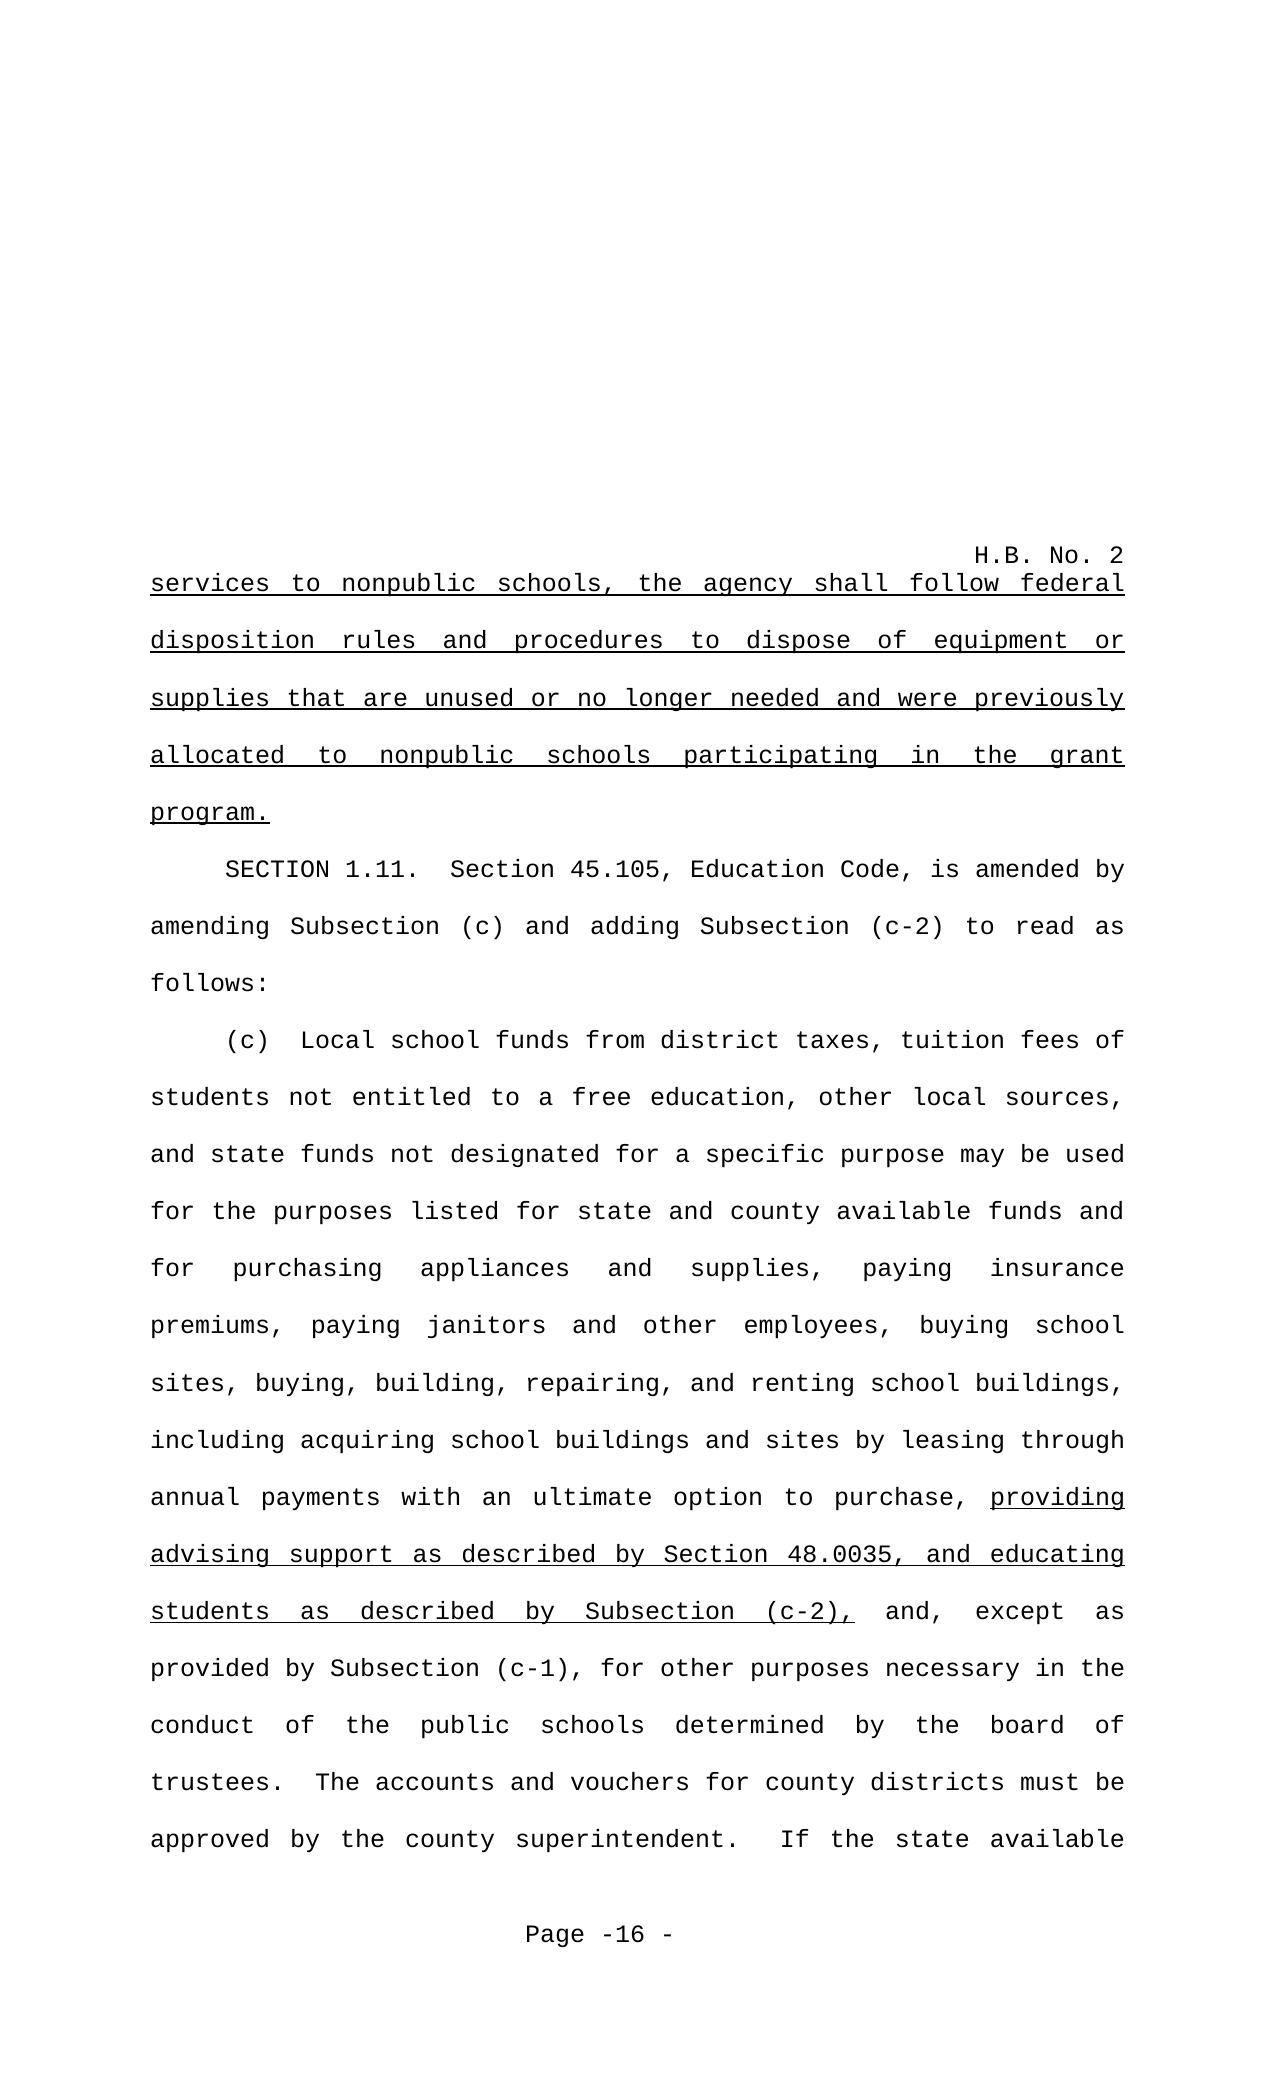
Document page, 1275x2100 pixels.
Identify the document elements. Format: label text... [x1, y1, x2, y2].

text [150, 1566, 1125, 1855]
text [150, 571, 1125, 594]
text SECTION 1.11. Section 45.105, Education Code, is amended by amending Subsection (c) and adding Subsection (c-2) to read as follows: [150, 856, 1125, 999]
